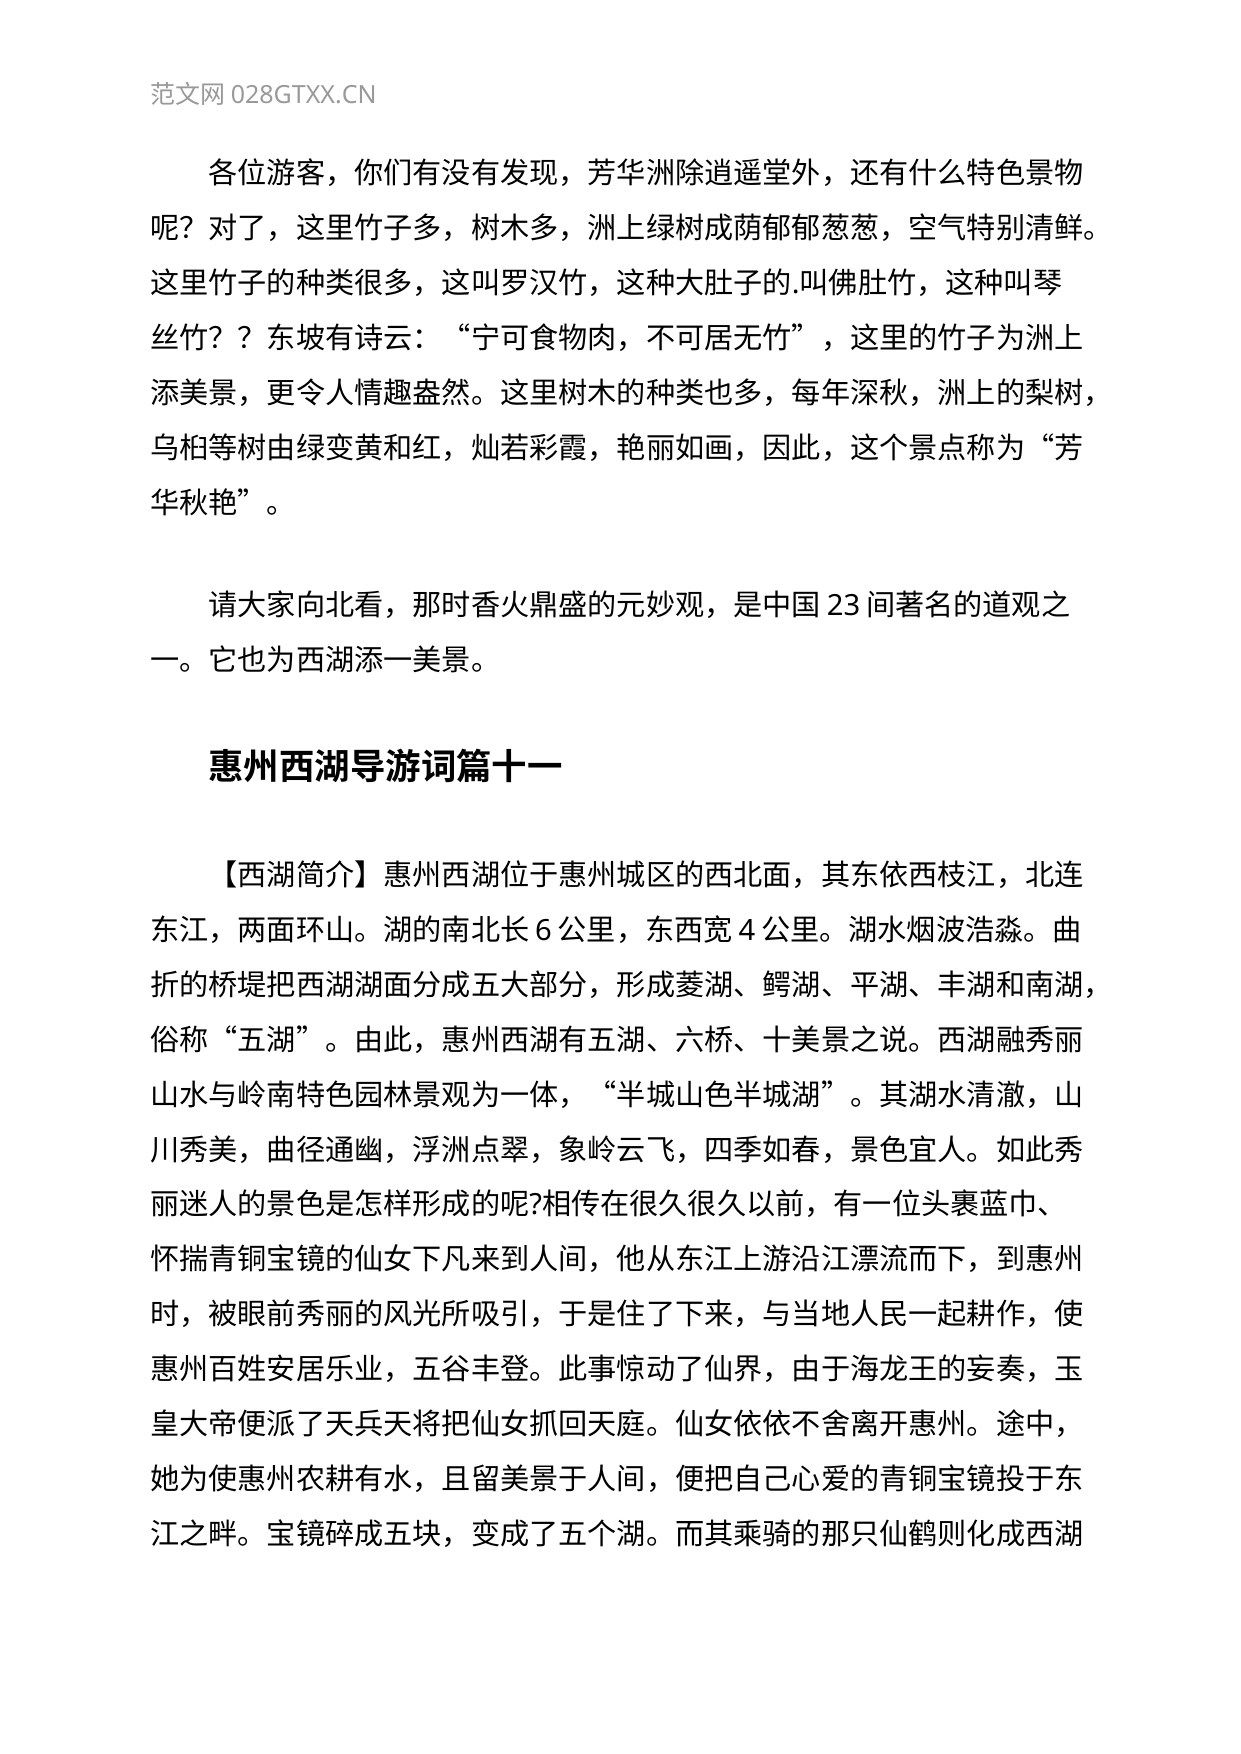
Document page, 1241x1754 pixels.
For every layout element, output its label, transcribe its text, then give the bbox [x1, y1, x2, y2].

text 请大家向北看，那时香火鼎盛的元妙观，是中国23间著名的道观之一。它也为西湖添一美景。 [150, 581, 1090, 678]
text 各位游客，你们有没有发现，芳华洲除逍遥堂外，还有什么特色景物呢？对了，这里竹子多，树木多，洲上绿树成荫郁郁葱葱，空气特别清鲜。这里竹子的种类很多，这叫罗汉竹，这种大肚子的.叫佛肚竹，这种叫琴丝竹？？东坡有诗云：“宁可食物肉，不可居无竹”，这里的竹子为洲上添美景，更令人情趣盎然。这里树木的种类也多，每年深秋，洲上的梨树，乌桕等树由绿变黄和红，灿若彩霞，艳丽如画，因此，这个景点称为“芳华秋艳”。 [150, 150, 1090, 522]
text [150, 851, 1090, 1553]
text 惠州西湖导游词篇十一 [150, 738, 1090, 789]
